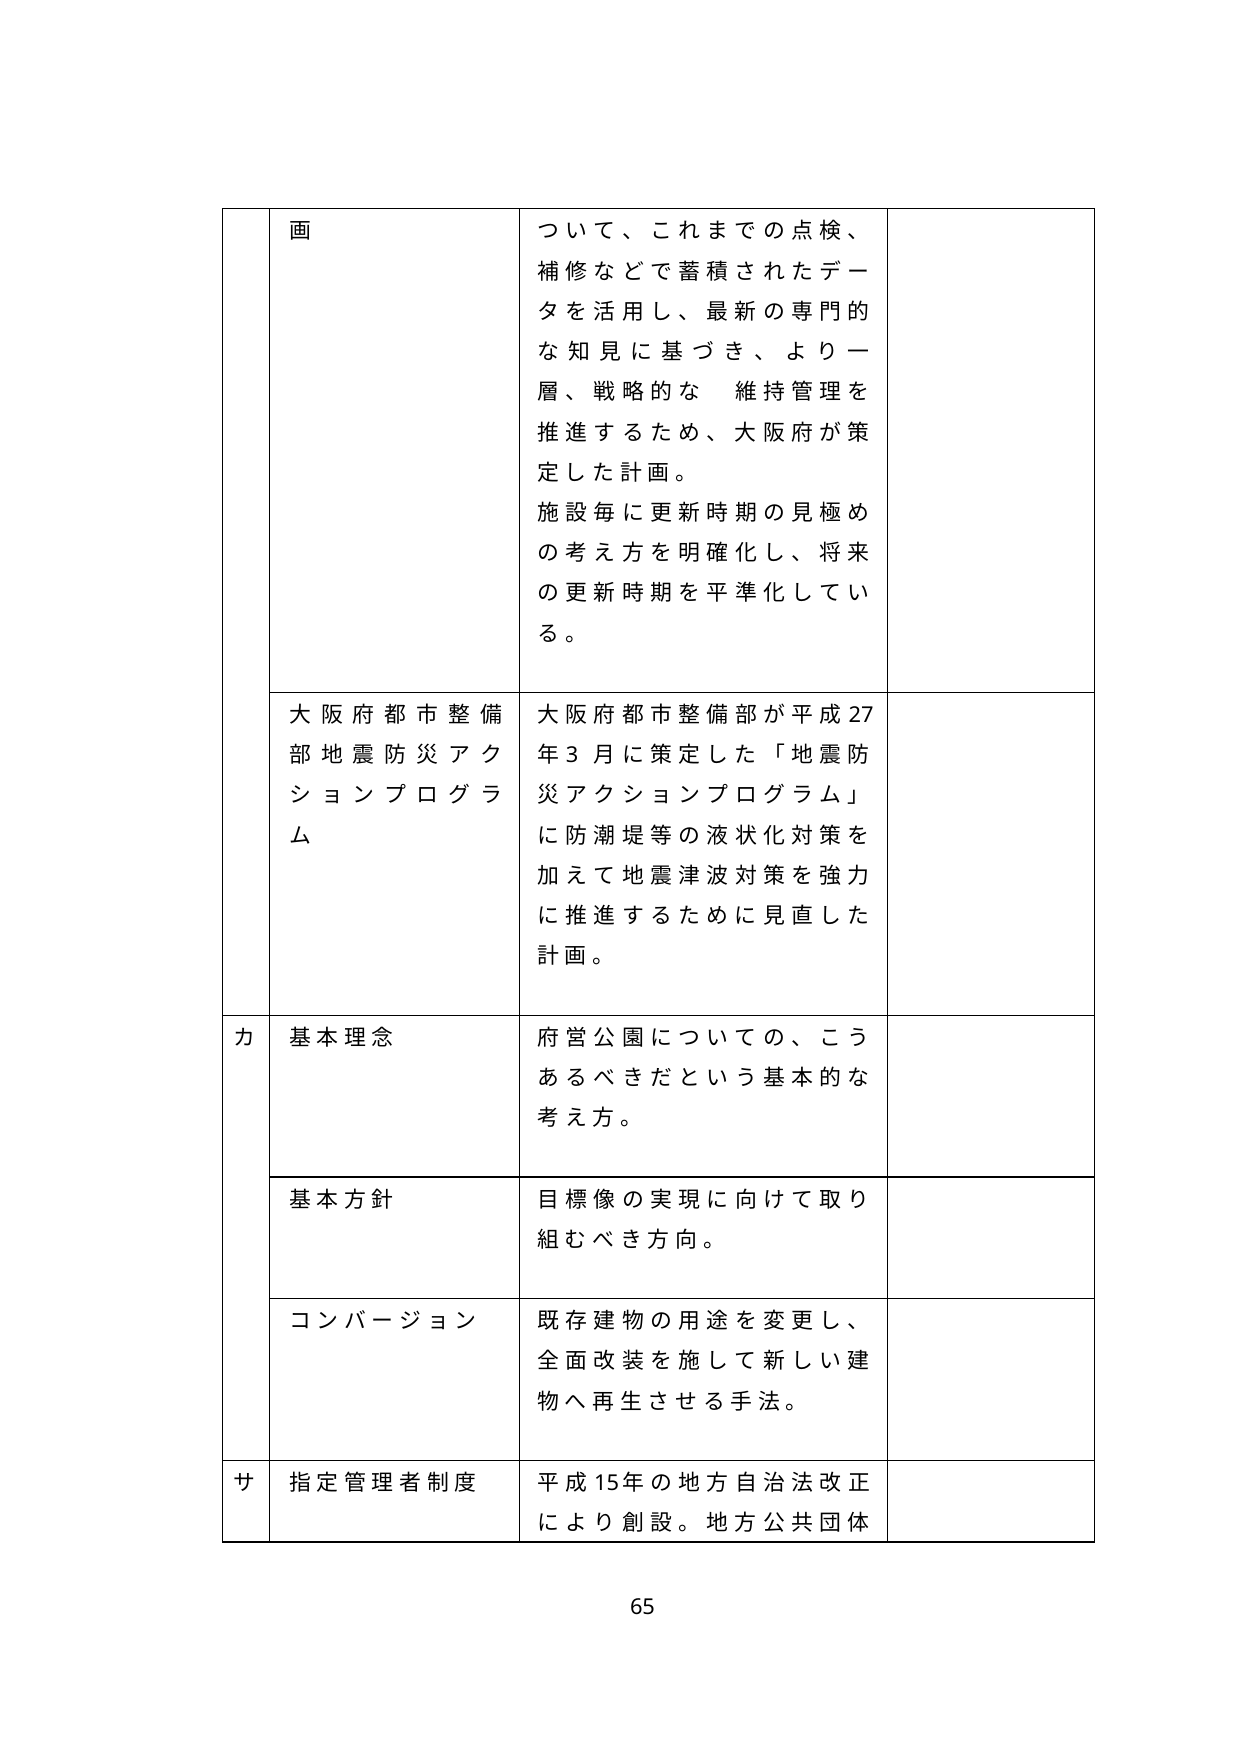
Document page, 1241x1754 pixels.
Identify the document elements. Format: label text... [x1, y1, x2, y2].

table_cell 大阪府都市整備部が平成27年3月に策定した「地震防災アクションプログラム」に防潮堤等の液状化対策を加えて地震津波対策を強力に推進するために見直した計画。 [520, 693, 887, 1014]
table_cell [888, 1461, 1094, 1541]
table_cell 基本理念 [270, 1016, 519, 1176]
table_cell [888, 1016, 1094, 1176]
table_cell カ [223, 1016, 269, 1460]
table_cell 大阪府都市基盤施設長寿命化計画 [270, 209, 519, 692]
table_cell 指定管理者制度 [270, 1461, 519, 1541]
table_cell 府営公園についての、こうあるべきだという基本的な考え方。 [520, 1016, 887, 1176]
table_cell サ [223, 1461, 269, 1541]
table_cell [888, 693, 1094, 1014]
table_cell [520, 1461, 887, 1541]
table_cell [888, 209, 1094, 692]
table_cell コンバージョン [270, 1299, 519, 1460]
table_cell [888, 1299, 1094, 1460]
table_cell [520, 209, 887, 692]
table_cell 大阪府都市整備部地震防災アクションプログラム [270, 693, 519, 1014]
table_cell 既存建物の用途を変更し、全面改装を施して新しい建物へ再生させる手法。 [520, 1299, 887, 1460]
table_cell 基本方針 [270, 1178, 519, 1298]
table_cell [888, 1178, 1094, 1298]
table_cell 目標像の実現に向けて取り組むべき方向。 [520, 1178, 887, 1298]
